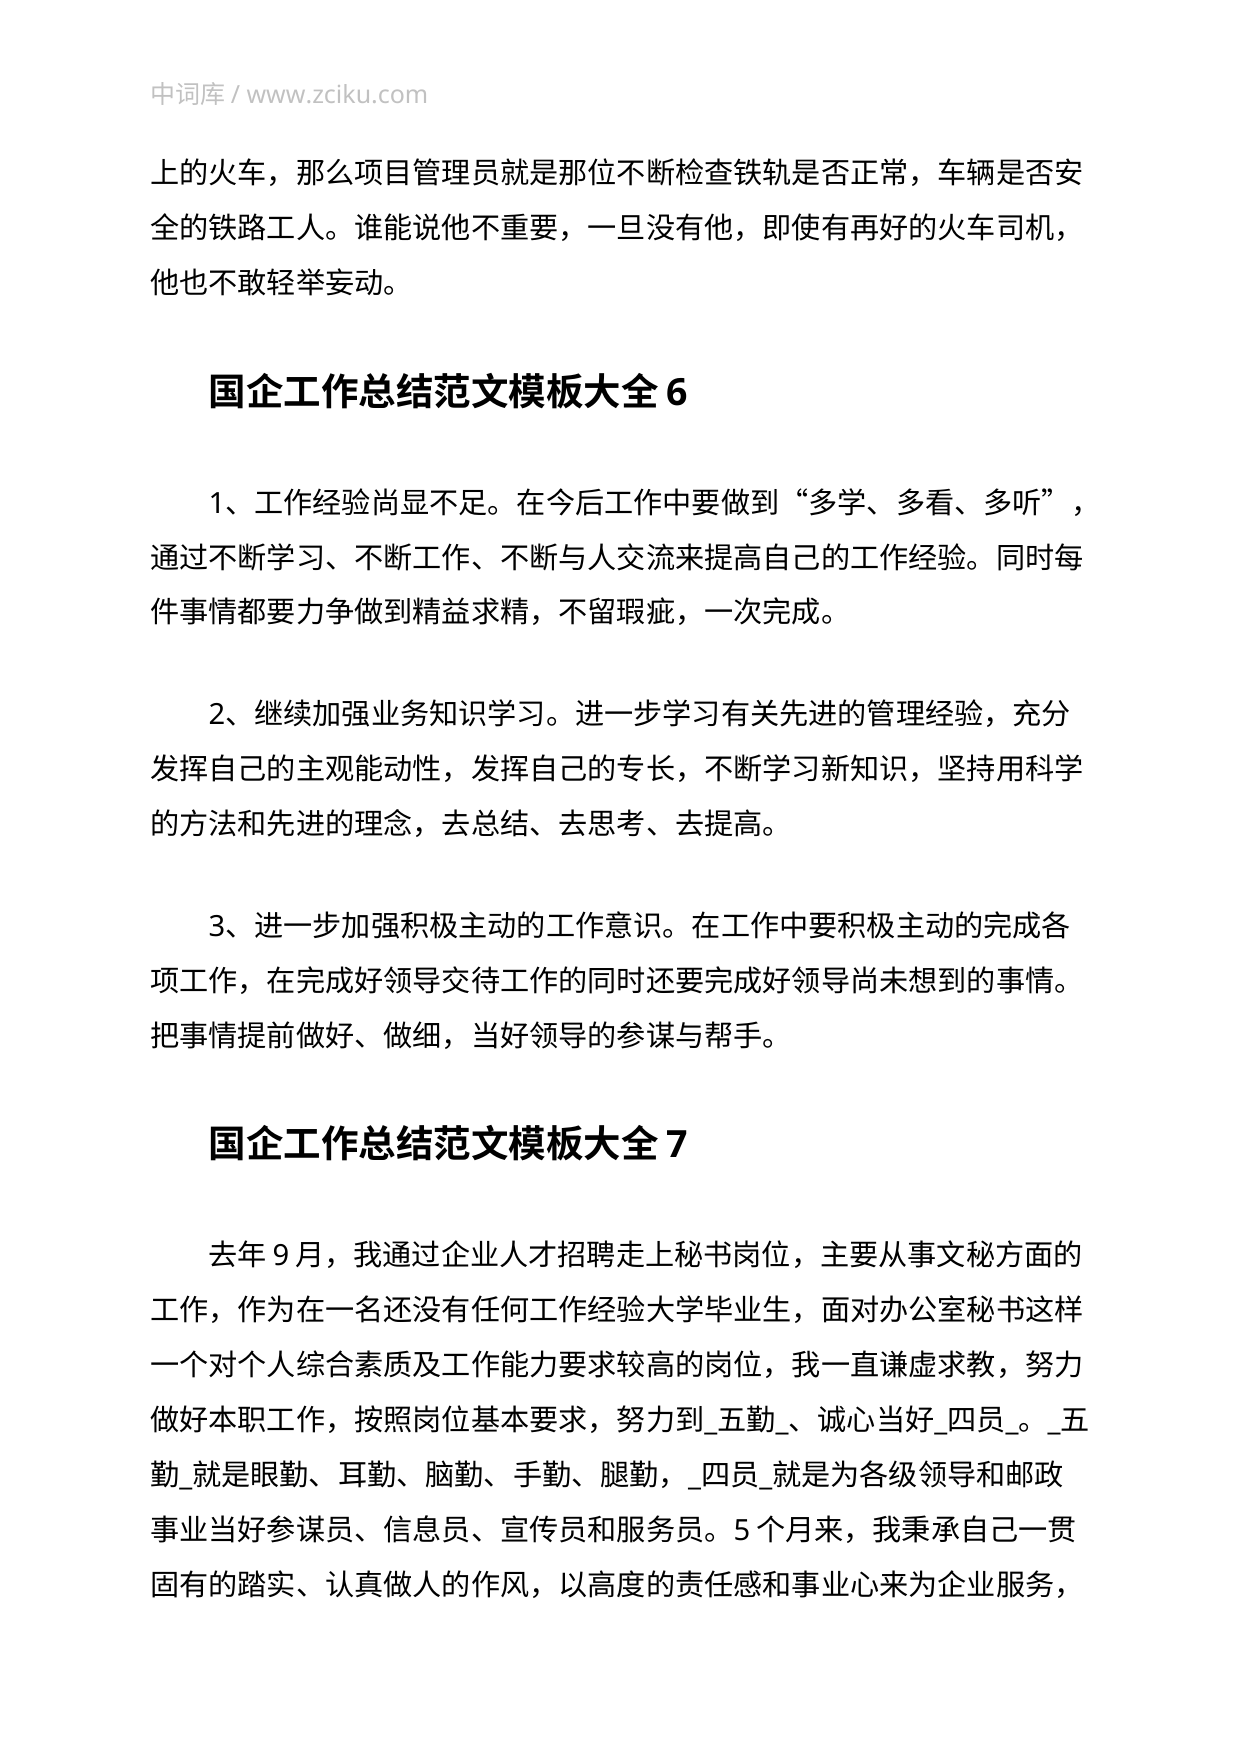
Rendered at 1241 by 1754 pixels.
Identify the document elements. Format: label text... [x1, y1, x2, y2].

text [150, 150, 1090, 302]
text 2、继续加强业务知识学习。进一步学习有关先进的管理经验，充分发挥自己的主观能动性，发挥自己的专长，不断学习新知识，坚持用科学的方法和先进的理念，去总结、去思考、去提高。 [150, 691, 1090, 843]
text 国企工作总结范文模板大全7 [150, 1114, 1090, 1169]
text 国企工作总结范文模板大全6 [150, 362, 1090, 416]
text 3、进一步加强积极主动的工作意识。在工作中要积极主动的完成各项工作，在完成好领导交待工作的同时还要完成好领导尚未想到的事情。把事情提前做好、做细，当好领导的参谋与帮手。 [150, 902, 1090, 1055]
text 1、工作经验尚显不足。在今后工作中要做到“多学、多看、多听”，通过不断学习、不断工作、不断与人交流来提高自己的工作经验。同时每件事情都要力争做到精益求精，不留瑕疵，一次完成。 [150, 479, 1090, 631]
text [150, 1232, 1090, 1604]
